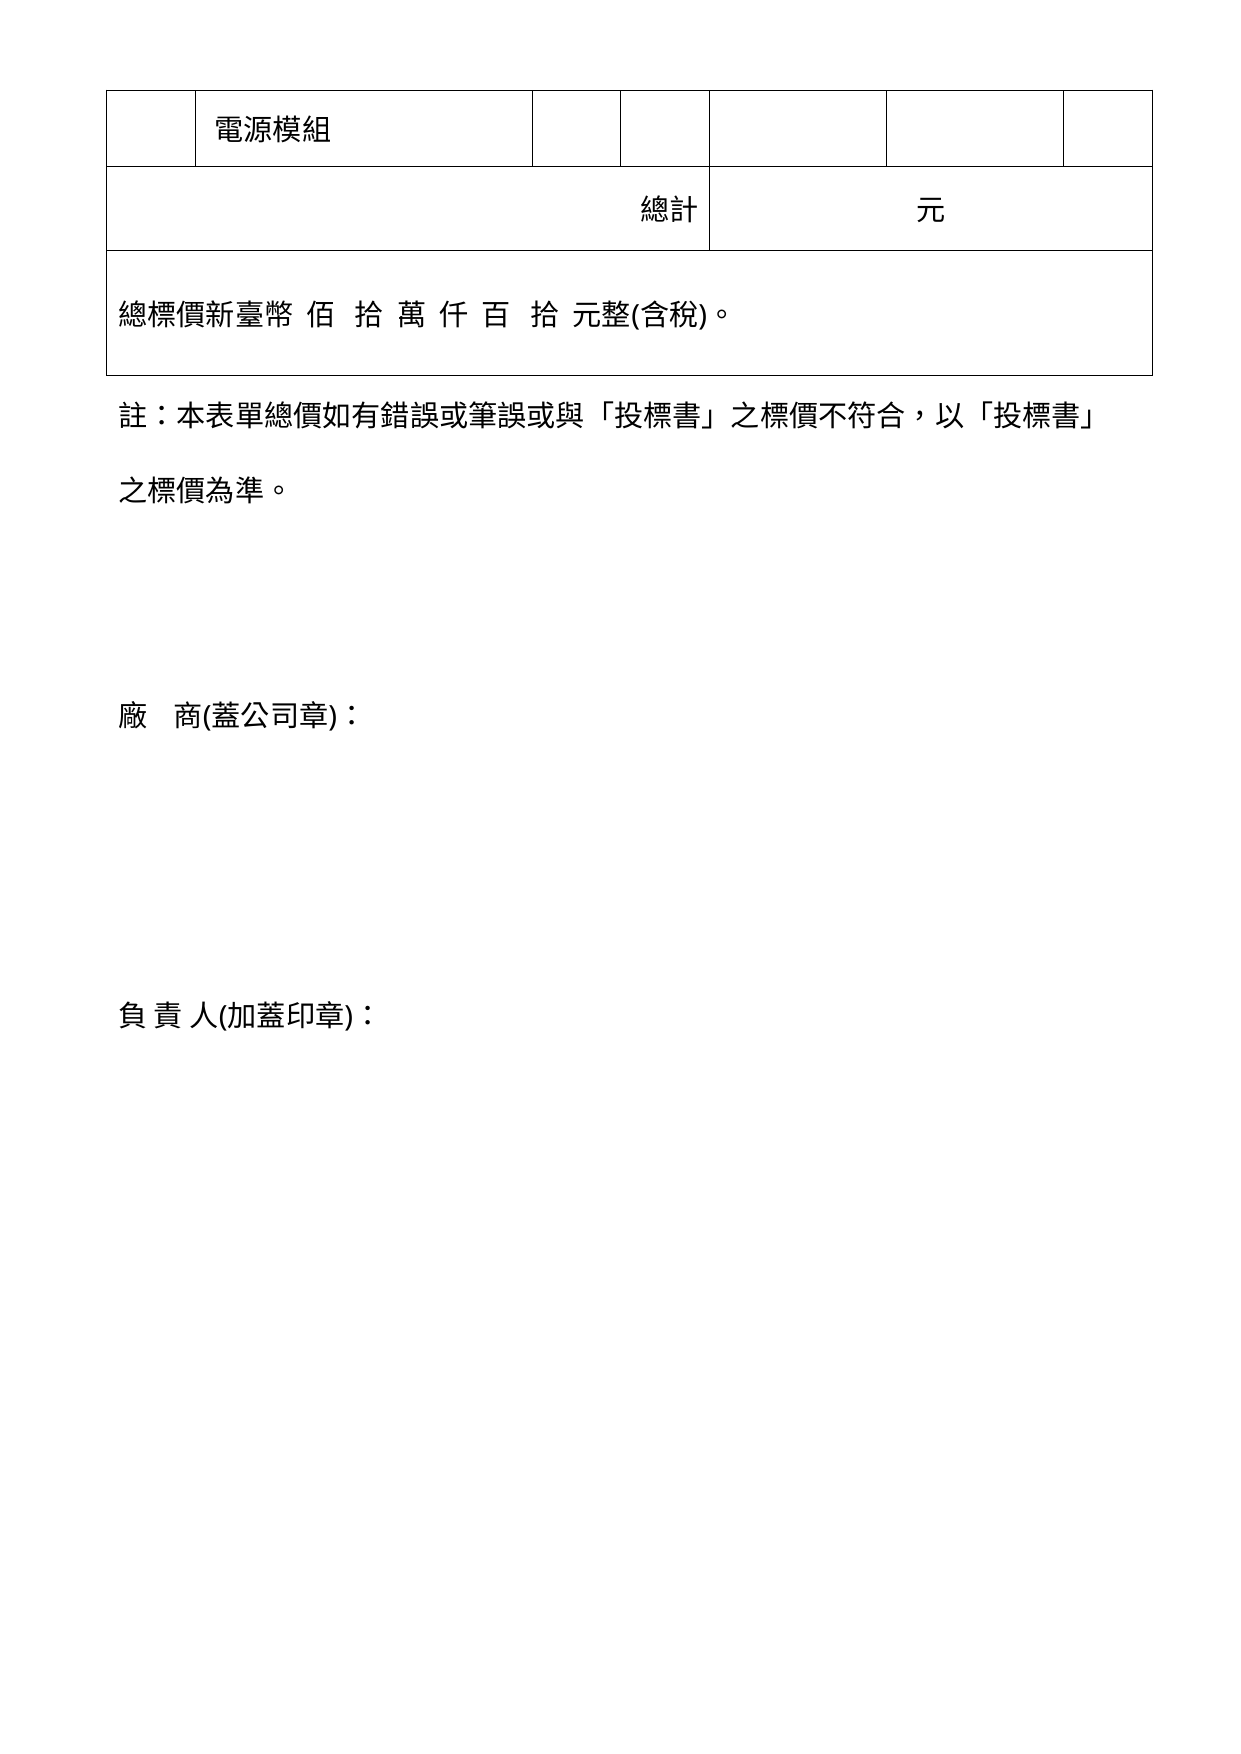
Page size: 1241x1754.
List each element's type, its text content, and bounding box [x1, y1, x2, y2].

table_cell 總標價新臺幣 佰 拾 萬 仟 百 拾 元整(含稅)。 [107, 251, 1152, 375]
table_cell [710, 91, 886, 166]
table_cell [887, 91, 1063, 166]
text 註：本表單總價如有錯誤或筆誤或與「投標書」之標價不符合，以「投標書」之標價為準。 [118, 376, 1122, 526]
table_cell 台 [533, 91, 620, 166]
table_cell [1064, 91, 1152, 166]
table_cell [196, 91, 532, 166]
table_cell 元 [710, 167, 1152, 250]
text 廠 商(蓋公司章)： [118, 676, 1122, 751]
table_cell 1 [621, 91, 709, 166]
table_cell 9 [107, 91, 195, 166]
table_cell 總計 [107, 167, 709, 250]
text 負 責 人(加蓋印章)： [118, 976, 1122, 1051]
